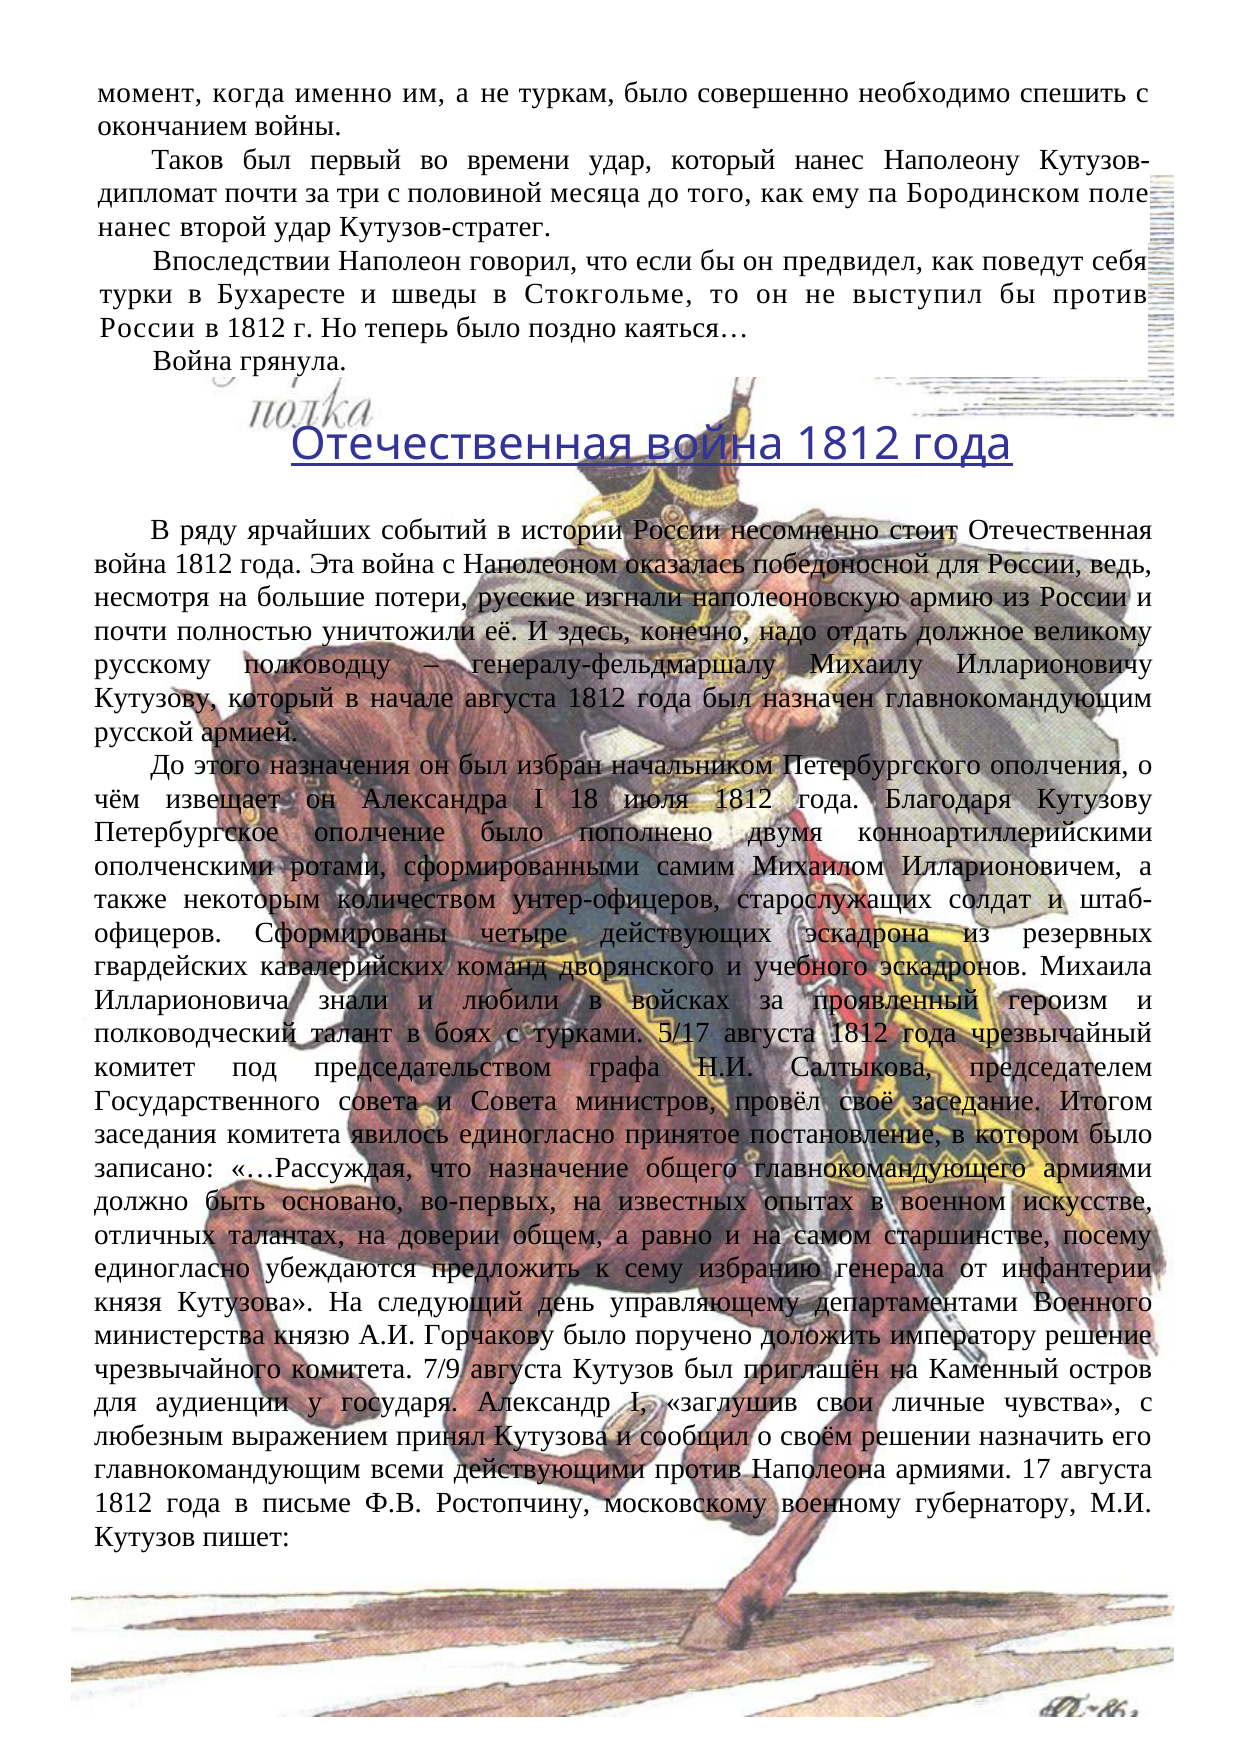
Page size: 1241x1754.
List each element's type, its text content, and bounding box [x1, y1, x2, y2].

text Война грянула. [99, 343, 1148, 377]
text Таков был первый во времени удар, который нанес Наполеону Кутузов-дипломат почти за три с половиной месяца до того, как ему па Бородинском поле нанес второй удар Кутузов-стратег. [98, 142, 1150, 243]
text До этого назначения он был избран начальником Петербургского ополчения, о чём извещает он Александра I 18 июля 1812 года. Благодаря Кутузову Петербургское ополчение было пополнено двумя конноартиллерийскими ополченскими ротами, сформированными самим Михаилом Илларионовичем, а также некоторым количеством унтер-офицеров, старослужащих солдат и штаб-офицеров. Сформированы четыре действующих эскадрона из резервных гвардейских кавалерийских команд дворянского и учебного эскадронов. Михаила Илларионовича знали и любили в войсках за проявленный героизм и полководческий талант в боях с турками. 5/17 августа 1812 года чрезвычайный комитет под председательством графа Н.И. Салтыкова, председателем Государственного совета и Совета министров, провёл своё заседание. Итогом заседания комитета явилось единогласно принятое постановление, в котором было записано: «…Рассуждая, что назначение общего главнокомандующего армиями должно быть основано, во-первых, на известных опытах в военном искусстве, отличных талантах, на доверии общем, а равно и на самом старшинстве, посему единогласно убеждаются предложить к сему избранию генерала от инфантерии князя Кутузова». На следующий день управляющему департаментами Военного министерства князю А.И. Горчакову было поручено доложить императору решение чрезвычайного комитета. 7/9 августа Кутузов был приглашён на Каменный остров для аудиенции у государя. Александр I, «заглушив свои личные чувства», с любезным выражением принял Кутузова и сообщил о своём решении назначить его главнокомандующим всеми действующими против Наполеона армиями. 17 августа 1812 года в письме Ф.В. Ростопчину, московскому военному губернатору, М.И. Кутузов пишет: [94, 747, 1153, 1552]
text Впоследствии Наполеон говорил, что если бы он предвидел, как поведут себя турки в Бухаресте и шведы в Стокгольме, то он не выступил бы против России в 1812 г. Но теперь было поздно каяться… [99, 243, 1148, 343]
text Отечественная война 1812 года [94, 410, 1153, 473]
text В ряду ярчайших событий в истории России несомненно стоит Отечественная война 1812 года. Эта война с Наполеоном оказалась победоносной для России, ведь, несмотря на большие потери, русские изгнали наполеоновскую армию из России и почти полностью уничтожили её. И здесь, конечно, надо отдать должное великому русскому полководцу – генералу-фельдмаршалу Михаилу Илларионовичу Кутузову, который в начале августа 1812 года был назначен главнокомандующим русской армией. [94, 512, 1153, 747]
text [97, 75, 1150, 142]
picture [71, 174, 1174, 1717]
